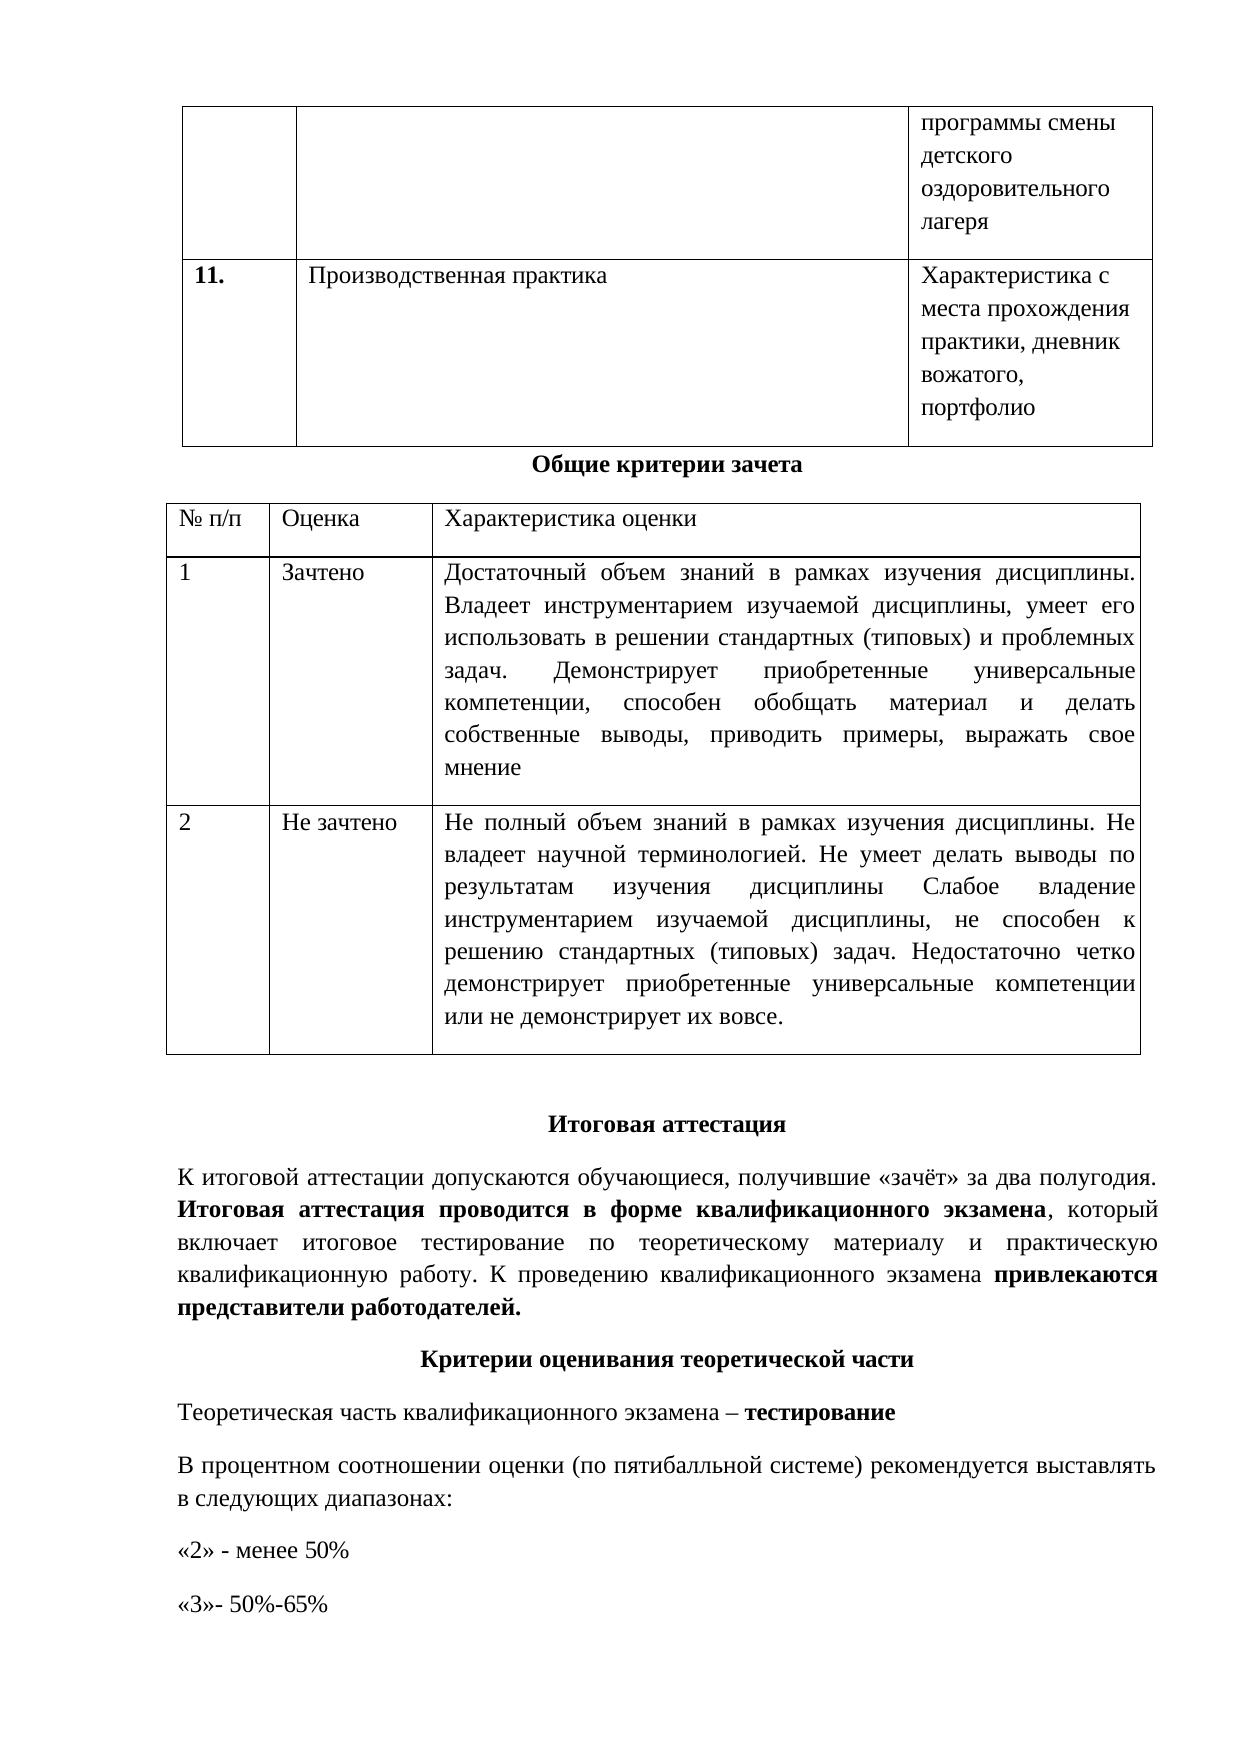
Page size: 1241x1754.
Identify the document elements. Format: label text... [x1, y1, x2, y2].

text К итоговой аттестации допускаются обучающиеся, получившие «зачёт» за два полугодия. Итоговая аттестация проводится в форме квалификационного экзамена, который включает итоговое тестирование по теоретическому материалу и практическую квалификационную работу. К проведению квалификационного экзамена привлекаются представители работодателей. [177, 1162, 1158, 1320]
table_header [183, 107, 296, 259]
table_cell Не зачтено [270, 806, 432, 1054]
table_header Характеристика оценки [433, 504, 1140, 556]
text Итоговая аттестация [330, 1109, 1004, 1138]
table_header № п/п [167, 504, 269, 556]
table_cell 11. [183, 260, 296, 446]
table_header программы смены детского оздоровительного лагеря [909, 107, 1152, 259]
table_cell Зачтено [270, 558, 432, 805]
text Теоретическая часть квалификационного экзамена – тестирование [177, 1397, 1196, 1426]
table_cell 2 [167, 806, 269, 1054]
table_header Оценка [270, 504, 432, 556]
table_cell Не полный объем знаний в рамках изучения дисциплины. Не владеет научной терминологией. Не умеет делать выводы по результатам изучения дисциплины Слабое владение инструментарием изучаемой дисциплины, не способен к решению стандартных (типовых) задач. Недостаточно четко демонстрирует приобретенные универсальные компетенции или не демонстрирует их вовсе. [433, 806, 1140, 1054]
text В процентном соотношении оценки (по пятибалльной системе) рекомендуется выставлять в следующих диапазонах: [177, 1450, 1156, 1511]
table_cell Характеристика с места прохождения практики, дневник вожатого, портфолио [909, 260, 1152, 446]
text «3»- 50%-65% [177, 1589, 1196, 1618]
subtitle Общие критерии зачета [330, 449, 1004, 478]
table_cell Производственная практика [297, 260, 908, 446]
text «2» - менее 50% [177, 1536, 1196, 1564]
table_cell Достаточный объем знаний в рамках изучения дисциплины. Владеет инструментарием изучаемой дисциплины, умеет его использовать в решении стандартных (типовых) и проблемных задач. Демонстрирует приобретенные универсальные компетенции, способен обобщать материал и делать собственные выводы, приводить примеры, выражать свое мнение [433, 558, 1140, 805]
table_cell 1 [167, 558, 269, 805]
table_header [297, 107, 908, 259]
subtitle Критерии оценивания теоретической части [330, 1344, 1005, 1372]
